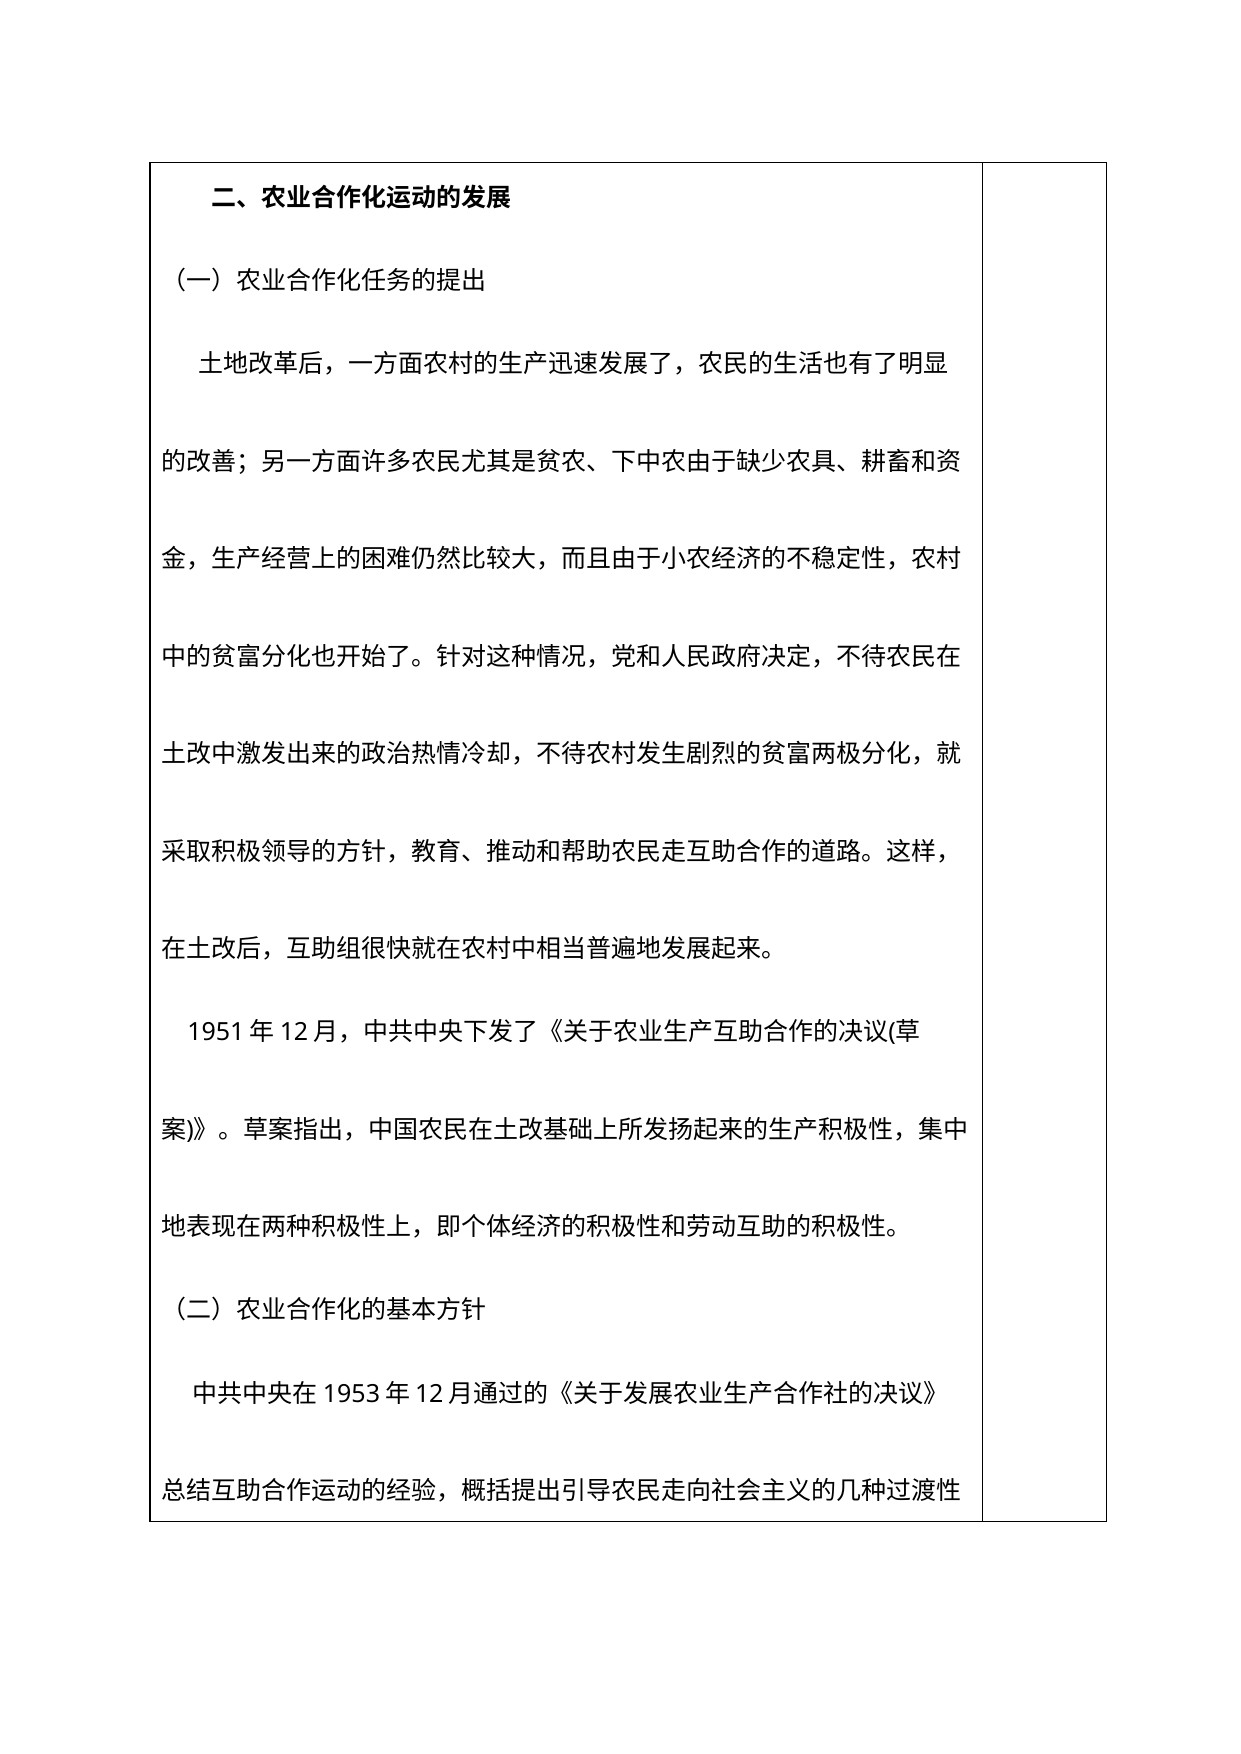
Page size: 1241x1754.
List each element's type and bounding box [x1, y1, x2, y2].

table_cell [151, 163, 982, 1521]
table_cell [983, 163, 1106, 1521]
